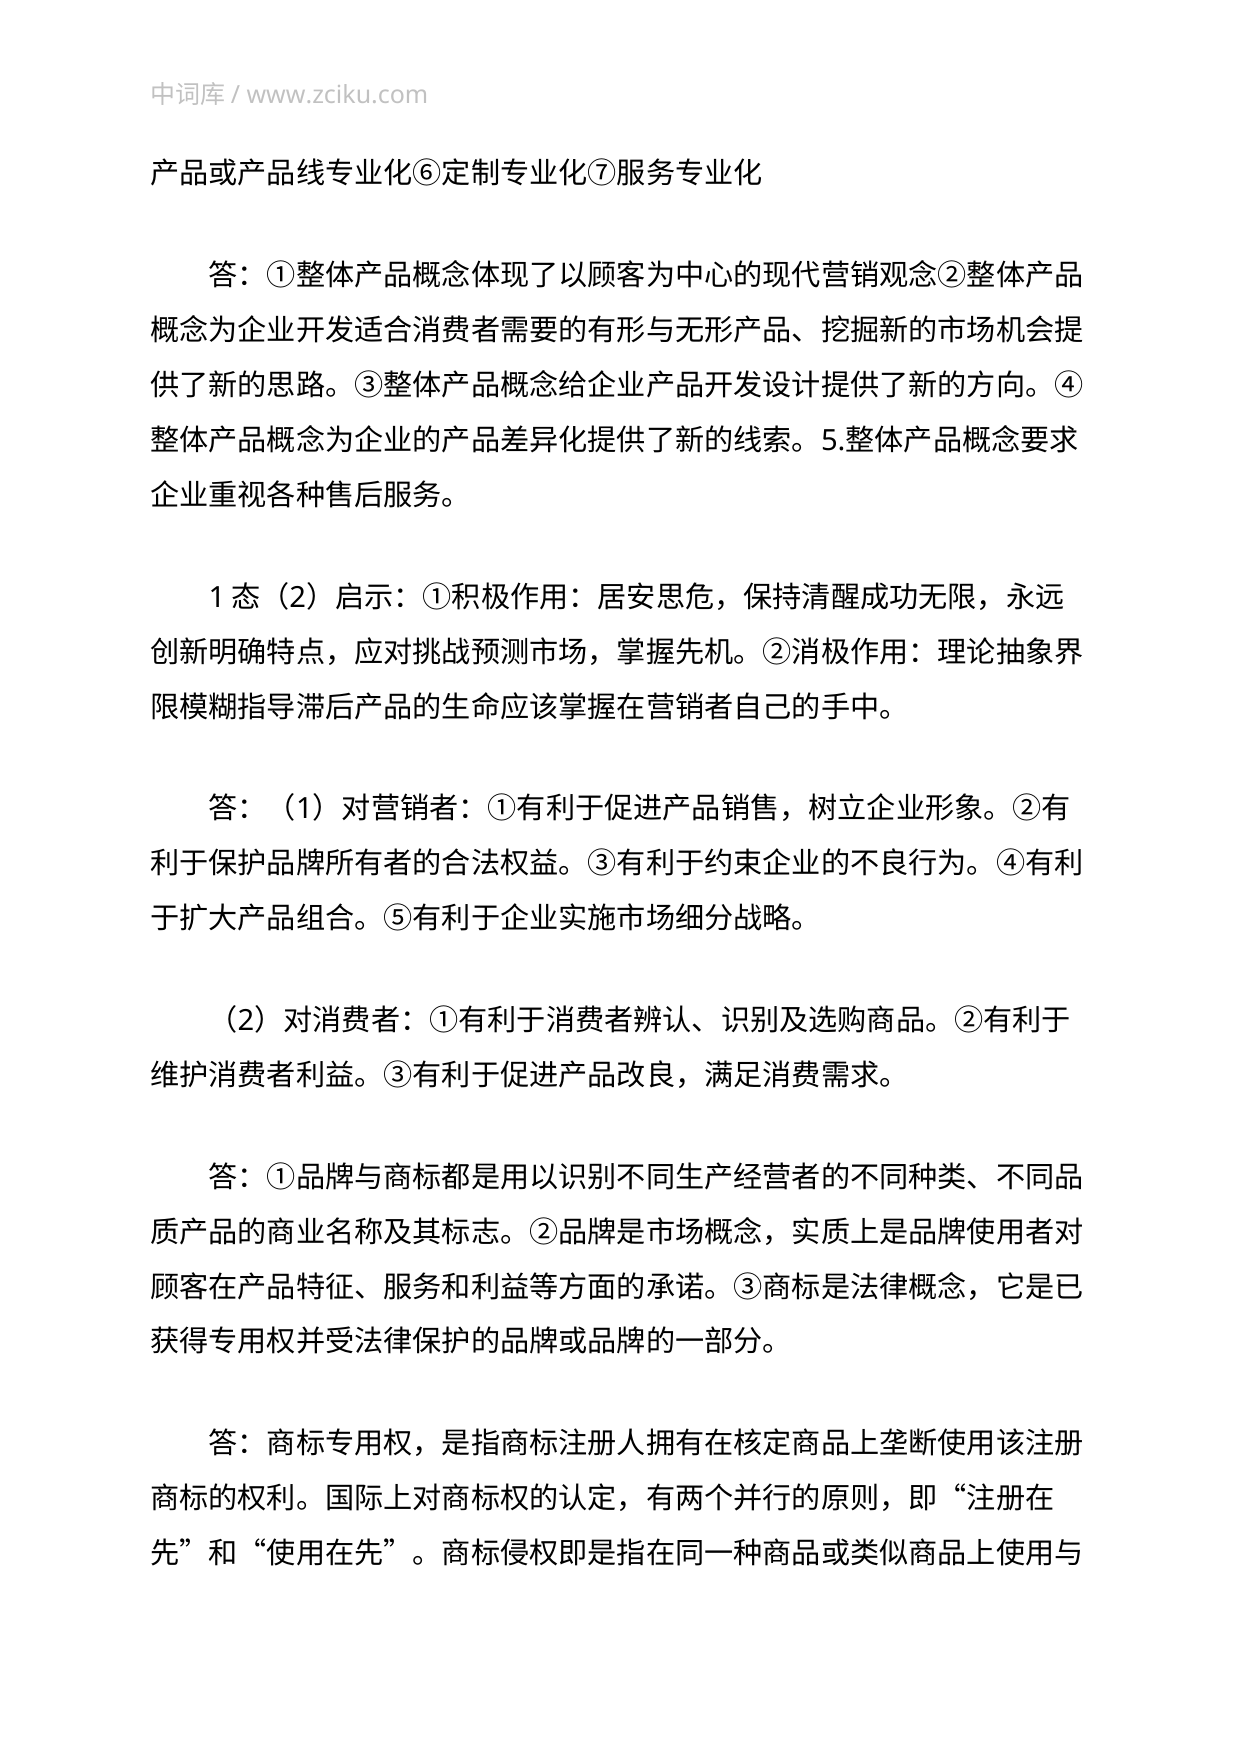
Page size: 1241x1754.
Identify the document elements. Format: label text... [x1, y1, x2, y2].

text 答：①品牌与商标都是用以识别不同生产经营者的不同种类、不同品质产品的商业名称及其标志。②品牌是市场概念，实质上是品牌使用者对顾客在产品特征、服务和利益等方面的承诺。③商标是法律概念，它是已获得专用权并受法律保护的品牌或品牌的一部分。 [150, 1153, 1090, 1360]
text （2）对消费者：①有利于消费者辨认、识别及选购商品。②有利于维护消费者利益。③有利于促进产品改良，满足消费需求。 [150, 997, 1090, 1094]
text 1态（2）启示：①积极作用：居安思危，保持清醒成功无限，永远创新明确特点，应对挑战预测市场，掌握先机。②消极作用：理论抽象界限模糊指导滞后产品的生命应该掌握在营销者自己的手中。 [150, 573, 1090, 725]
text 答：①整体产品概念体现了以顾客为中心的现代营销观念②整体产品概念为企业开发适合消费者需要的有形与无形产品、挖掘新的市场机会提供了新的思路。③整体产品概念给企业产品开发设计提供了新的方向。④整体产品概念为企业的产品差异化提供了新的线索。5.整体产品概念要求企业重视各种售后服务。 [150, 252, 1090, 514]
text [150, 150, 1090, 192]
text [150, 1420, 1090, 1572]
text 答：（1）对营销者：①有利于促进产品销售，树立企业形象。②有利于保护品牌所有者的合法权益。③有利于约束企业的不良行为。④有利于扩大产品组合。⑤有利于企业实施市场细分战略。 [150, 785, 1090, 937]
